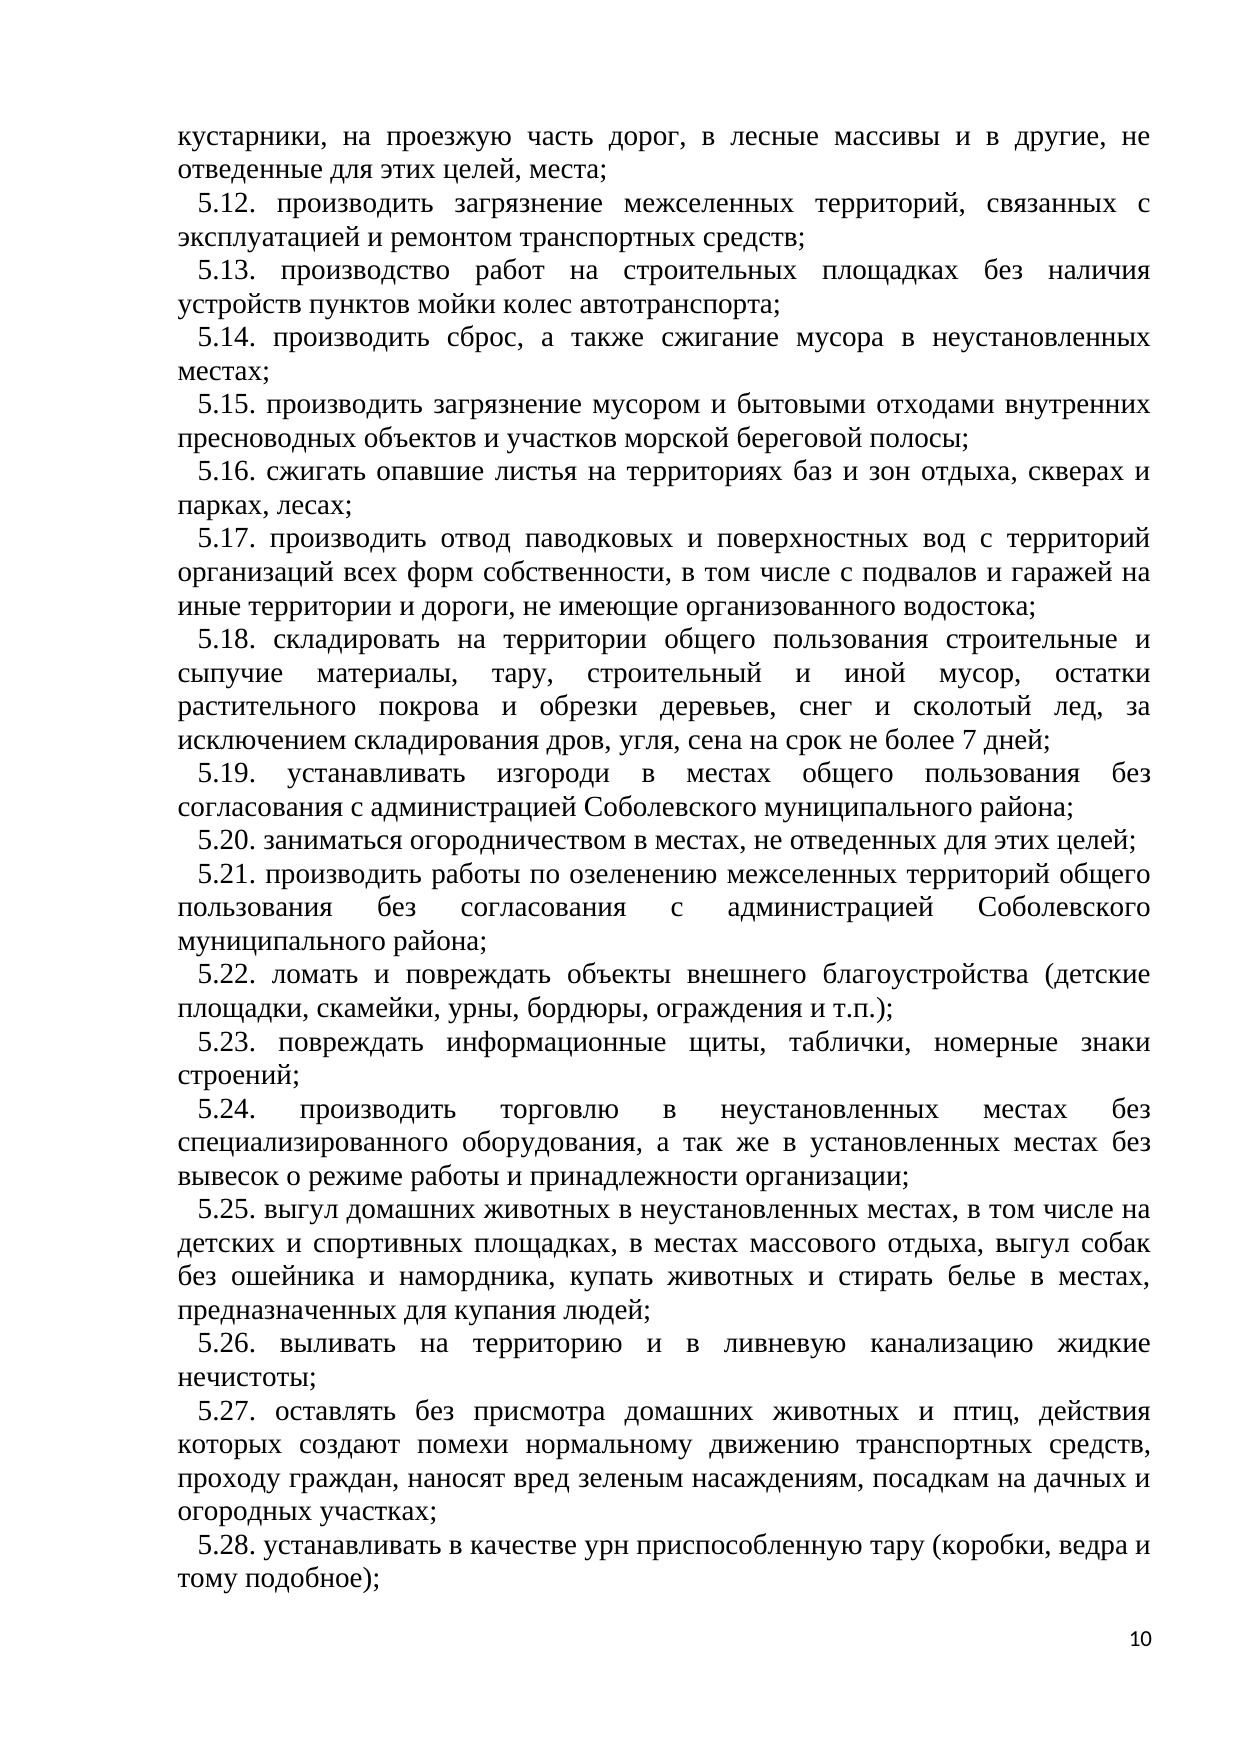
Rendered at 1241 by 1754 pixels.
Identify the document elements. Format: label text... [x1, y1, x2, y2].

text 5.17. производить отвод паводковых и поверхностных вод с территорий организаций всех форм собственности, в том числе с подвалов и гаражей на иные территории и дороги, не имеющие организованного водостока; [177, 521, 1152, 621]
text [177, 118, 1152, 185]
text 5.19. устанавливать изгороди в местах общего пользования без согласования с администрацией Соболевского муниципального района; [177, 755, 1152, 822]
text 5.13. производство работ на строительных площадках без наличия устройств пунктов мойки колес автотранспорта; [177, 252, 1152, 319]
text 5.22. ломать и повреждать объекты внешнего благоустройства (детские площадки, скамейки, урны, бордюры, ограждения и т.п.); [177, 957, 1152, 1024]
text 5.27. оставлять без присмотра домашних животных и птиц, действия которых создают помехи нормальному движению транспортных средств, проходу граждан, наносят вред зеленым насаждениям, посадкам на дачных и огородных участках; [177, 1393, 1152, 1527]
text 5.21. производить работы по озеленению межселенных территорий общего пользования без согласования с администрацией Соболевского муниципального района; [177, 856, 1152, 957]
text 5.15. производить загрязнение мусором и бытовыми отходами внутренних пресноводных объектов и участков морской береговой полосы; [177, 386, 1152, 453]
text 5.20. заниматься огородничеством в местах, не отведенных для этих целей; [177, 822, 1152, 856]
text 5.12. производить загрязнение межселенных территорий, связанных с эксплуатацией и ремонтом транспортных средств; [177, 185, 1152, 252]
text 5.16. сжигать опавшие листья на территориях баз и зон отдыха, скверах и парках, лесах; [177, 453, 1152, 521]
text 5.24. производить торговлю в неустановленных местах без специализированного оборудования, а так же в установленных местах без вывесок о режиме работы и принадлежности организации; [177, 1091, 1152, 1191]
text 5.28. устанавливать в качестве урн приспособленную тару (коробки, ведра и тому подобное); [177, 1527, 1152, 1594]
text 5.26. выливать на территорию и в ливневую канализацию жидкие нечистоты; [177, 1326, 1152, 1393]
text 5.23. повреждать информационные щиты, таблички, номерные знаки строений; [177, 1024, 1152, 1091]
text 5.14. производить сброс, а также сжигание мусора в неустановленных местах; [177, 319, 1152, 386]
text 5.18. складировать на территории общего пользования строительные и сыпучие материалы, тару, строительный и иной мусор, остатки растительного покрова и обрезки деревьев, снег и сколотый лед, за исключением складирования дров, угля, сена на срок не более 7 дней; [177, 621, 1152, 755]
text 5.25. выгул домашних животных в неустановленных местах, в том числе на детских и спортивных площадках, в местах массового отдыха, выгул собак без ошейника и намордника, купать животных и стирать белье в местах, предназначенных для купания людей; [177, 1191, 1152, 1326]
